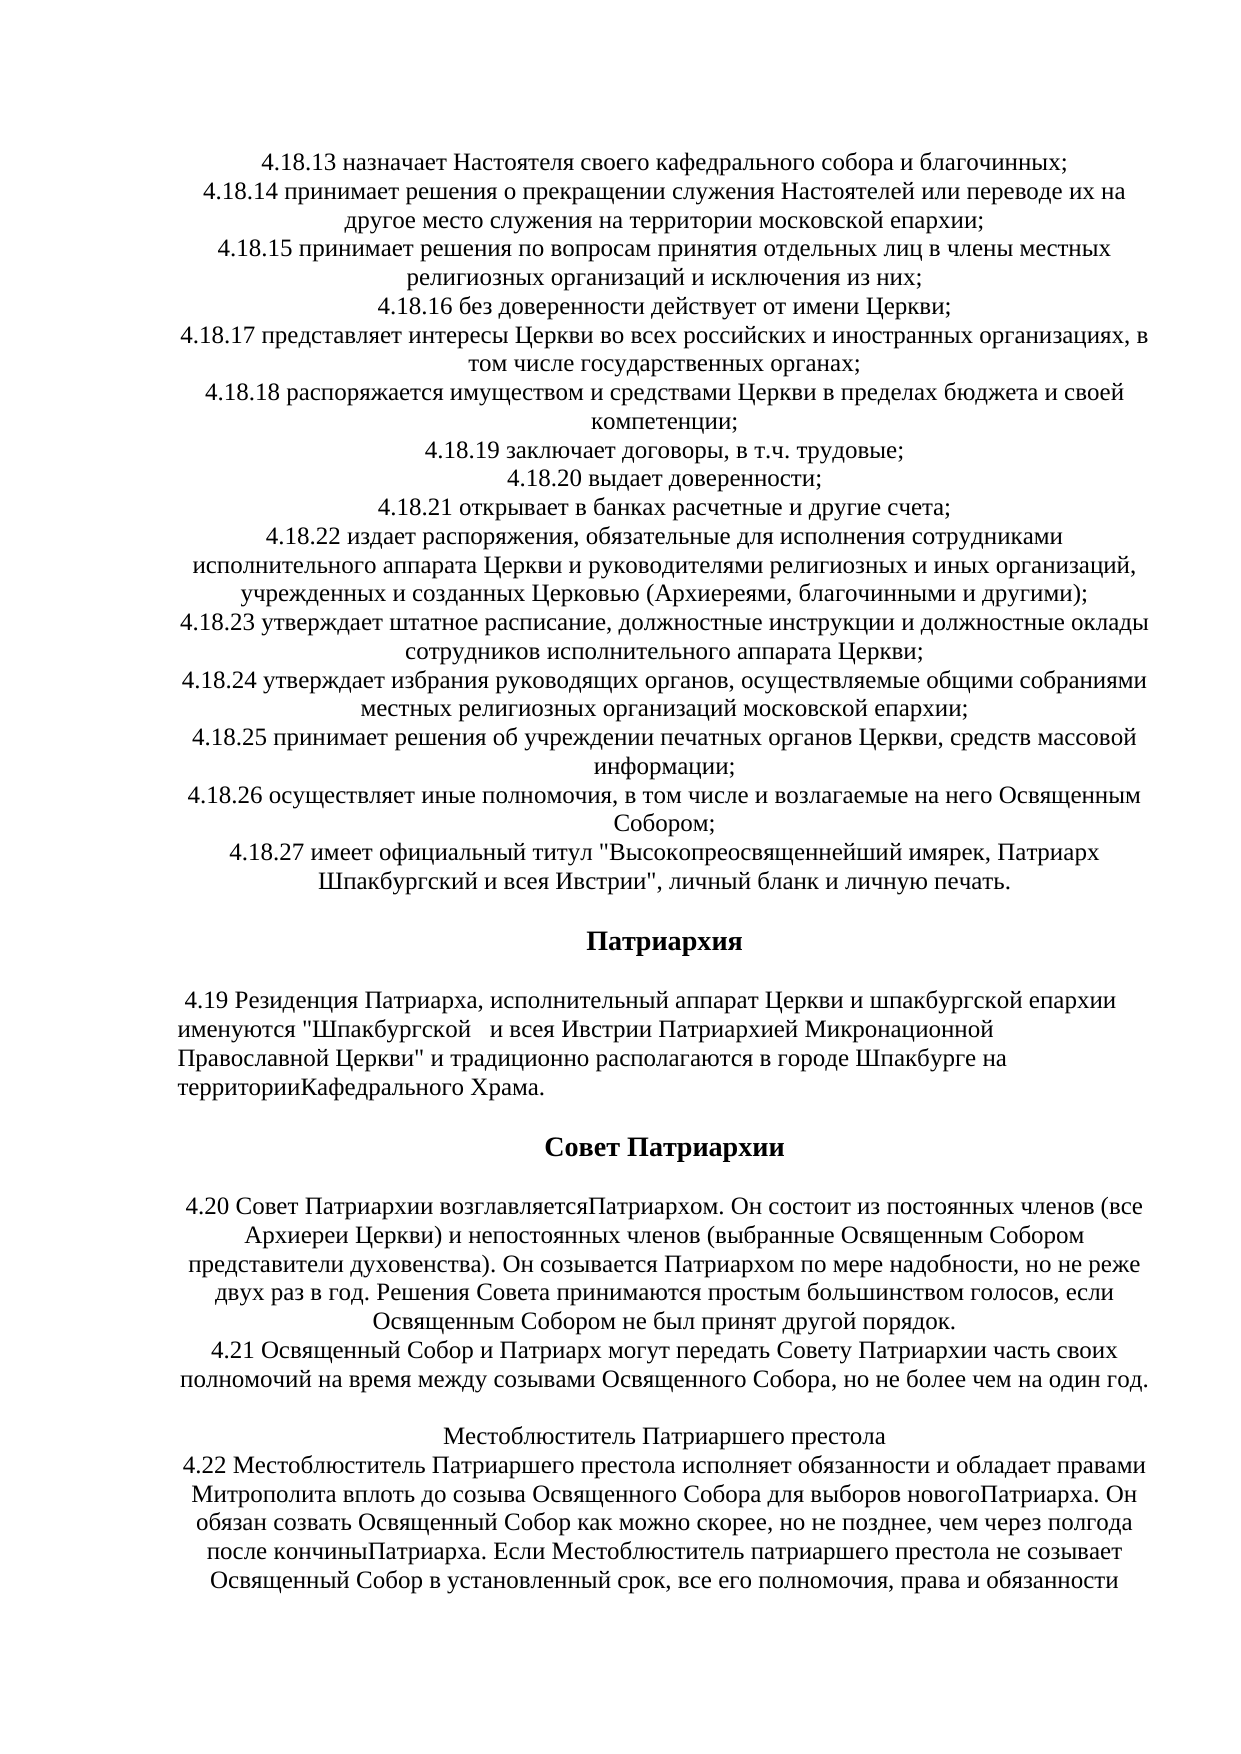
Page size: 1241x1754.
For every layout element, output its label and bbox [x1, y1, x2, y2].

table_header [177, 118, 1152, 1594]
